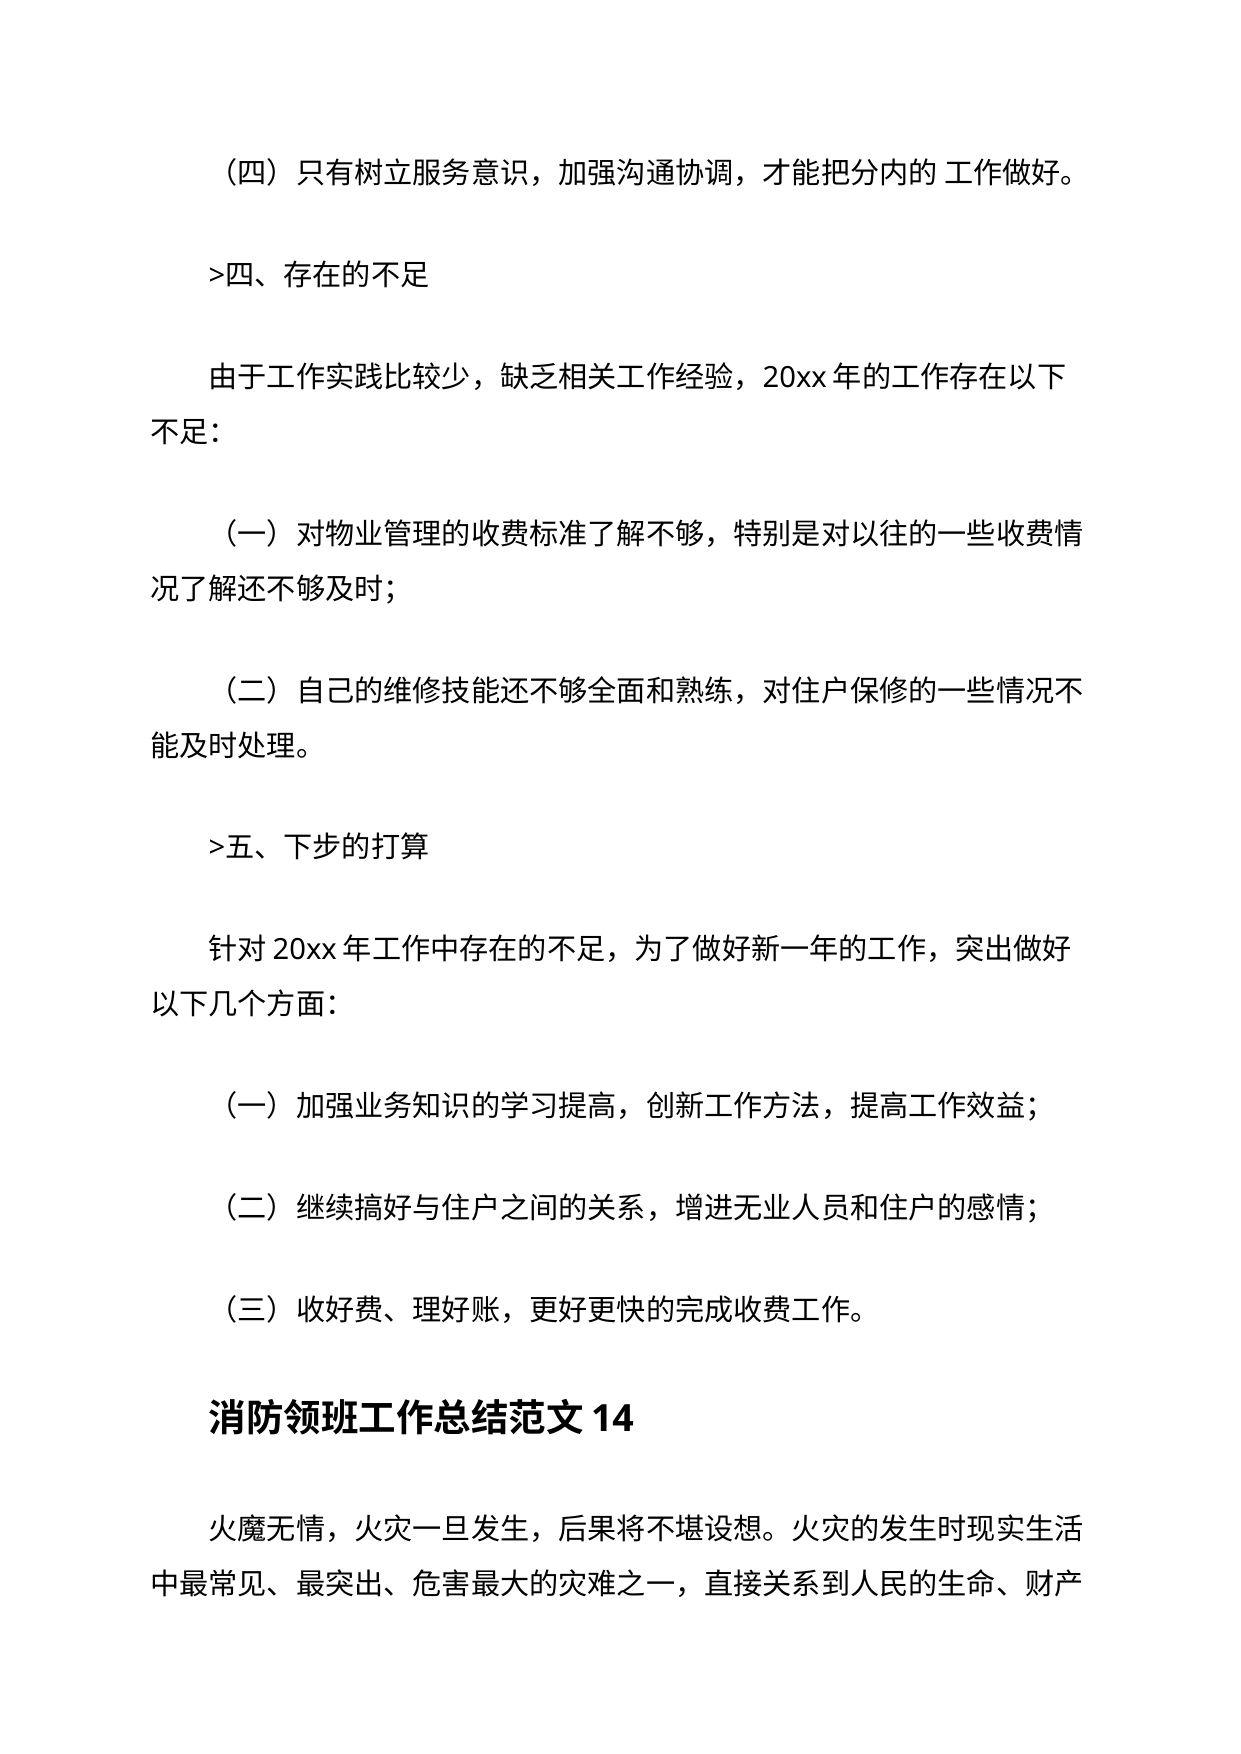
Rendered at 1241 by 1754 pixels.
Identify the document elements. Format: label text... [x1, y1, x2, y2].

text 针对20xx年工作中存在的不足，为了做好新一年的工作，突出做好以下几个方面： [150, 926, 1090, 1023]
text >五、下步的打算 [150, 824, 1090, 866]
text （二）自己的维修技能还不够全面和熟练，对住户保修的一些情况不能及时处理。 [150, 667, 1090, 764]
text >四、存在的不足 [150, 252, 1090, 294]
text （三）收好费、理好账，更好更快的完成收费工作。 [150, 1286, 1090, 1328]
text 消防领班工作总结范文14 [150, 1388, 1090, 1442]
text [150, 1506, 1090, 1603]
text （一）加强业务知识的学习提高，创新工作方法，提高工作效益； [150, 1083, 1090, 1125]
text 由于工作实践比较少，缺乏相关工作经验，20xx年的工作存在以下不足： [150, 354, 1090, 451]
text （二）继续搞好与住户之间的关系，增进无业人员和住户的感情； [150, 1184, 1090, 1227]
text （四）只有树立服务意识，加强沟通协调，才能把分内的 工作做好。 [150, 150, 1090, 192]
text （一）对物业管理的收费标准了解不够，特别是对以往的一些收费情况了解还不够及时； [150, 511, 1090, 608]
